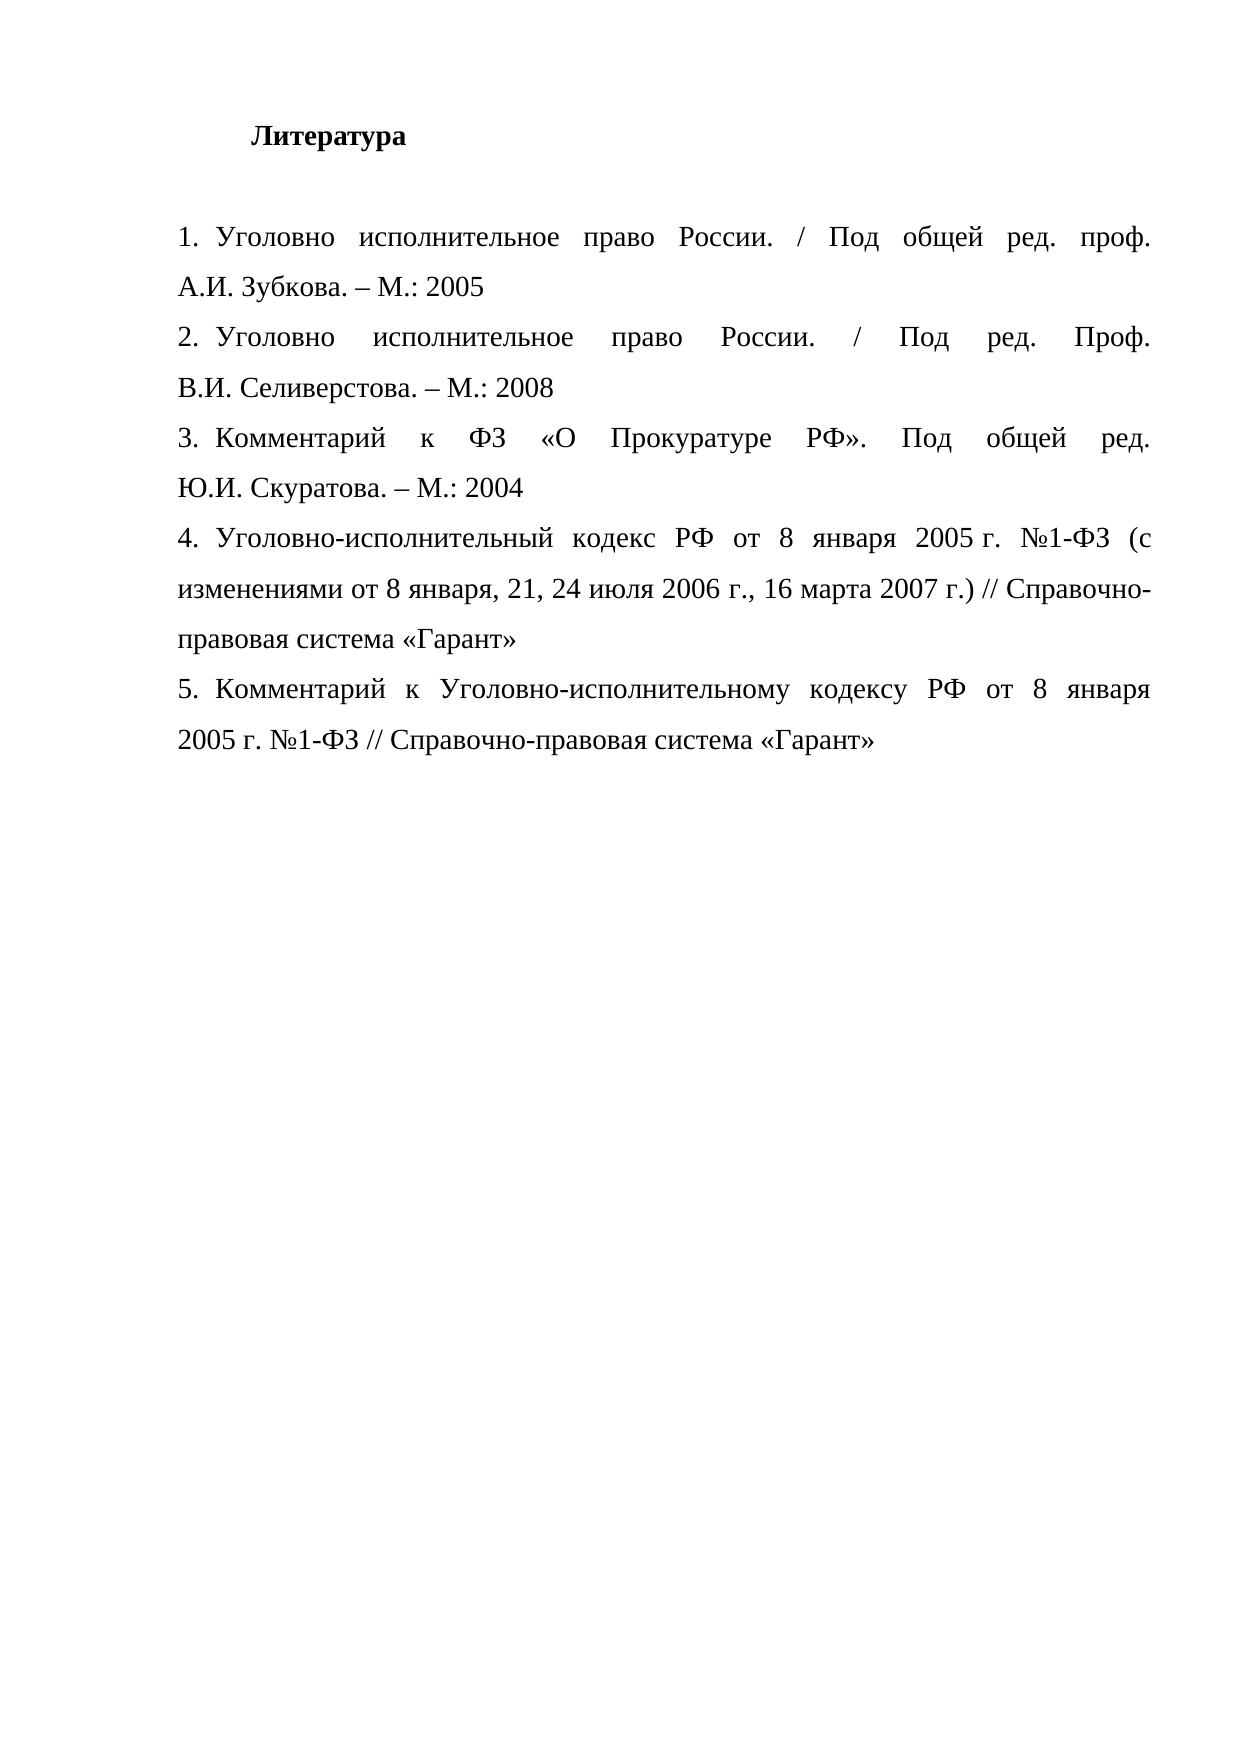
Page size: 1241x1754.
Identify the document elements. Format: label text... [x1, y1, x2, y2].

list Комментарий к Уголовно-исполнительному кодексу РФ от 8 января 2005 г. №1-ФЗ // Справочно-правовая система «Гарант» [177, 672, 1152, 755]
list Уголовно исполнительное право России. / Под ред. Проф. В.И. Селиверстова. – М.: 2008 [177, 319, 1152, 403]
list Уголовно-исполнительный кодекс РФ от 8 января 2005 г. №1-ФЗ (с изменениями от 8 января, 21, 24 июля 2006 г., 16 марта 2007 г.) // Справочно-правовая система «Гарант» [177, 521, 1152, 655]
subtitle Литература [177, 118, 1152, 152]
list Комментарий к ФЗ «О Прокуратуре РФ». Под общей ред. Ю.И. Скуратова. – М.: 2004 [177, 420, 1152, 504]
list Уголовно исполнительное право России. / Под общей ред. проф. А.И. Зубкова. – М.: 2005 [177, 219, 1152, 303]
